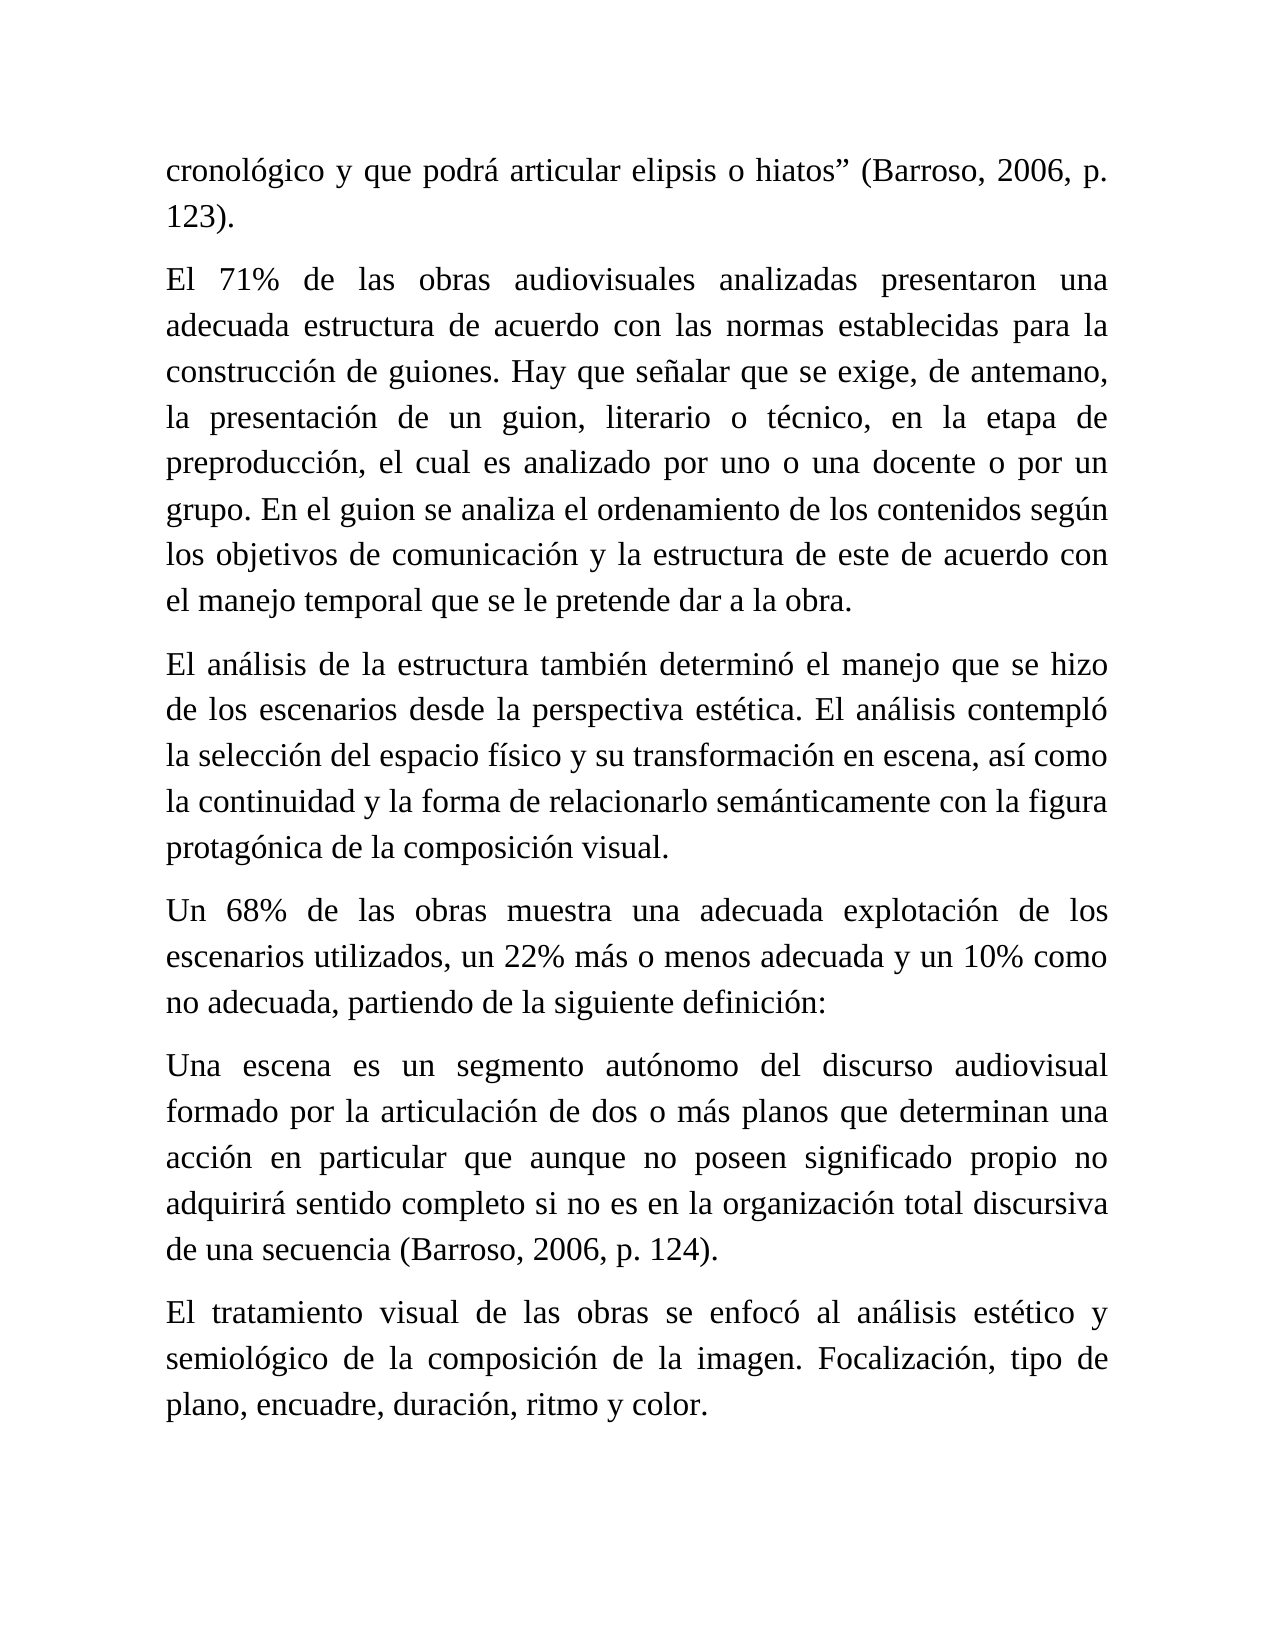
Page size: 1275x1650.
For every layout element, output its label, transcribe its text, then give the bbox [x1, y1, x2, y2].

text El tratamiento visual de las obras se enfocó al análisis estético y semiológico de la composición de la imagen. Focalización, tipo de plano, encuadre, duración, ritmo y color. [166, 1292, 1109, 1423]
text El 71% de las obras audiovisuales analizadas presentaron una adecuada estructura de acuerdo con las normas establecidas para la construcción de guiones. Hay que señalar que se exige, de antemano, la presentación de un guion, literario o técnico, en la etapa de preproducción, el cual es analizado por uno o una docente o por un grupo. En el guion se analiza el ordenamiento de los contenidos según los objetivos de comunicación y la estructura de este de acuerdo con el manejo temporal que se le pretende dar a la obra. [166, 259, 1109, 619]
text Un 68% de las obras muestra una adecuada explotación de los escenarios utilizados, un 22% más o menos adecuada y un 10% como no adecuada, partiendo de la siguiente definición: [166, 891, 1109, 1021]
text Una escena es un segmento autónomo del discurso audiovisual formado por la articulación de dos o más planos que determinan una acción en particular que aunque no poseen significado propio no adquirirá sentido completo si no es en la organización total discursiva de una secuencia (Barroso, 2006, p. 124). [166, 1046, 1109, 1268]
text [166, 150, 1109, 234]
text El análisis de la estructura también determinó el manejo que se hizo de los escenarios desde la perspectiva estética. El análisis contempló la selección del espacio físico y su transformación en escena, así como la continuidad y la forma de relacionarlo semánticamente con la figura protagónica de la composición visual. [166, 644, 1109, 866]
